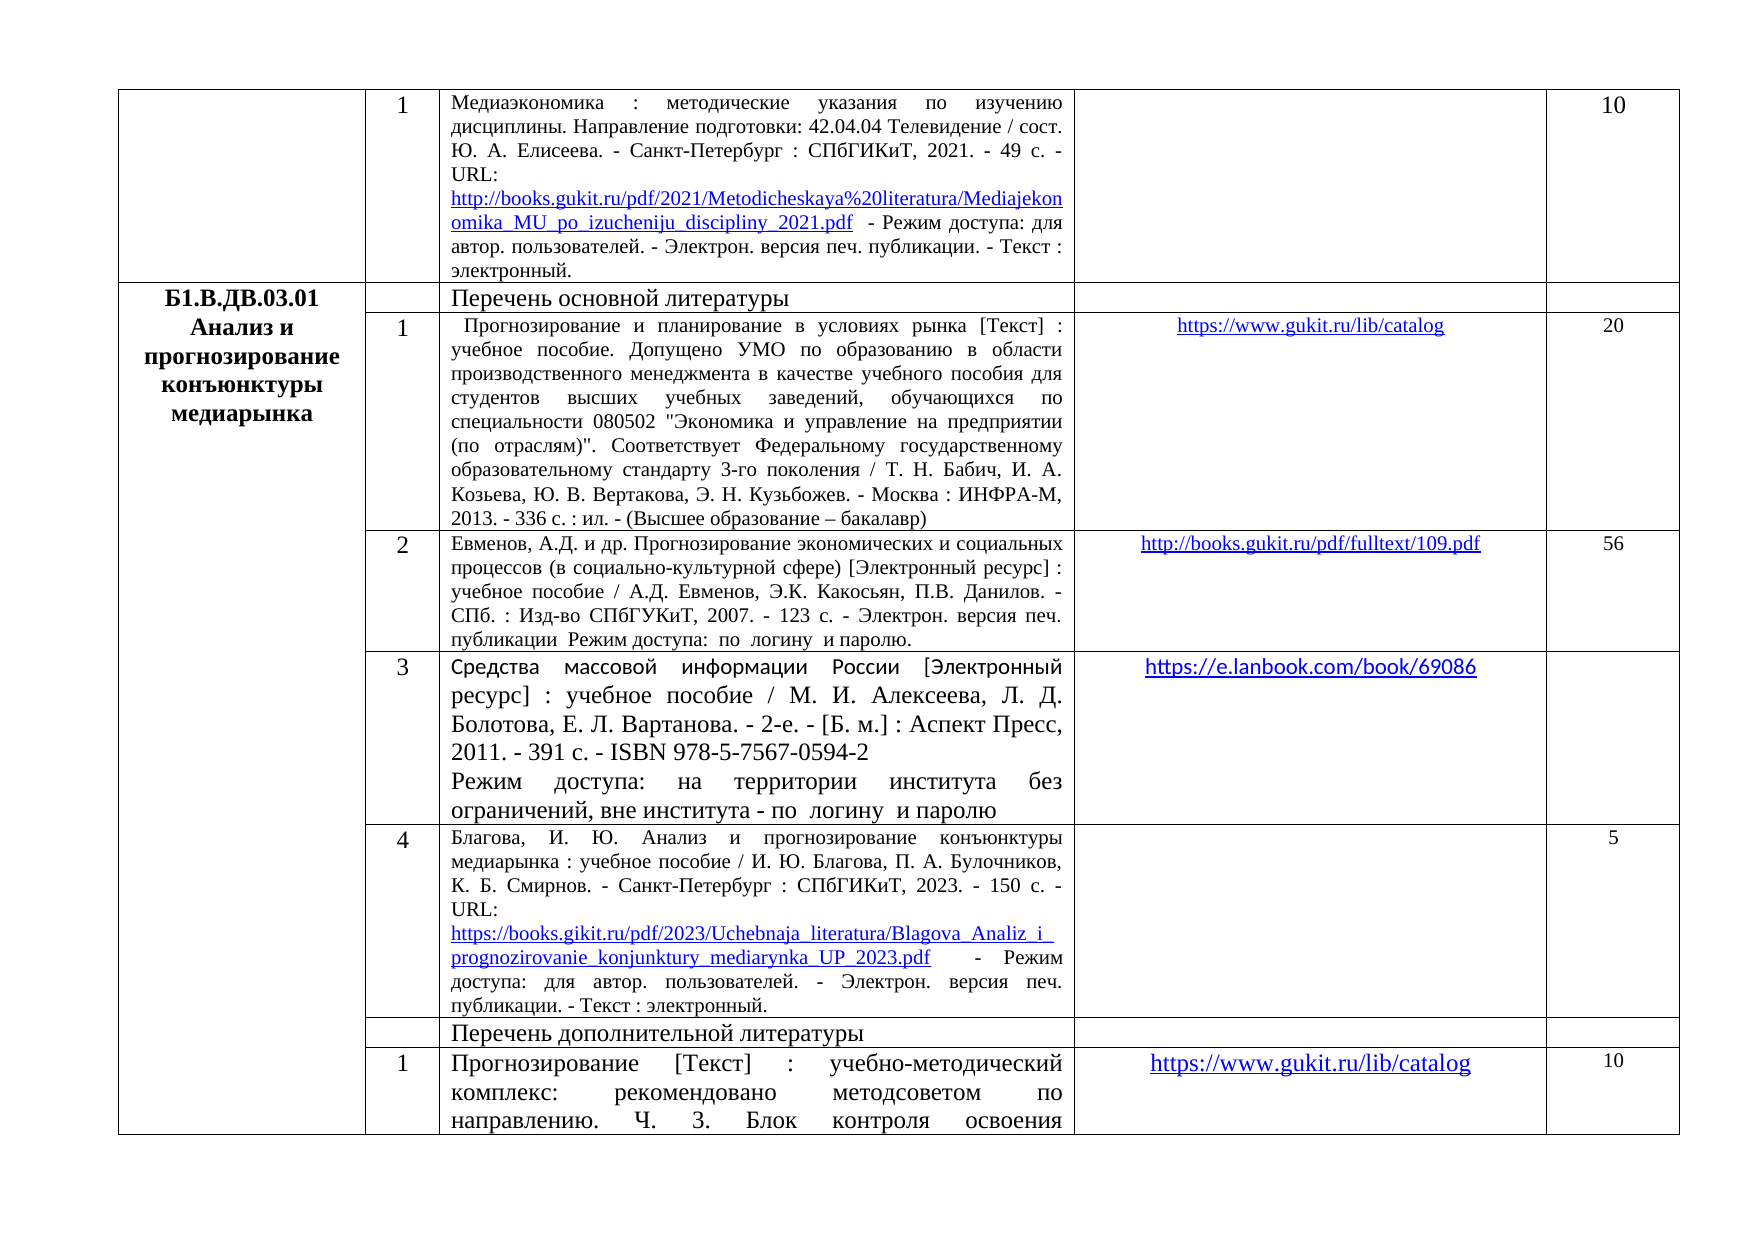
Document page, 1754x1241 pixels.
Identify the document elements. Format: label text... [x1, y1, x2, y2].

table_cell 4 [366, 825, 439, 1017]
table_cell Перечень основной литературы [440, 283, 1074, 312]
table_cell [1075, 1048, 1546, 1134]
table_cell 1 [366, 313, 439, 529]
table_cell [366, 1018, 439, 1047]
table_cell http://books.gukit.ru/pdf/fulltext/109.pdf [1075, 531, 1546, 651]
table_cell Б1.В.ДВ.03.01 Анализ и прогнозирование конъюнктуры медиарынка [119, 283, 365, 1134]
table_cell 5 [1547, 825, 1679, 1017]
table_cell 2 [366, 531, 439, 651]
table_cell 56 [1547, 531, 1679, 651]
table_cell https://www.gukit.ru/lib/catalog [1075, 313, 1546, 529]
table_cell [440, 1048, 1074, 1134]
table_cell https://e.lanbook.com/book/69086 [1075, 652, 1546, 824]
table_cell [1547, 652, 1679, 824]
table_cell Медиаэкономика : методические указания по изучению дисциплины. Направление подготовки: 42.04.04 Телевидение / сост. Ю. А. Елисеева. - Санкт-Петербург : СПбГИКиТ, 2021. - 49 с. - URL: http://books.gukit.ru/pdf/2021/Metodicheskaya%20literatura/Mediajekonomika_MU_po_izucheniju_discipliny_2021.pdf - Режим доступа: для автор. пользователей. - Электрон. версия печ. публикации. - Текст : электронный. [440, 90, 1074, 282]
table_cell 10 [1547, 1048, 1679, 1134]
table_cell [1075, 825, 1546, 1017]
table_cell 10 [1547, 90, 1679, 282]
table_cell Прогнозирование и планирование в условиях рынка [Текст] : учебное пособие. Допущено УМО по образованию в области производственного менеджмента в качестве учебного пособия для студентов высших учебных заведений, обучающихся по специальности 080502 "Экономика и управление на предприятии (по отраслям)". Соответствует Федеральному государственному образовательному стандарту 3-го поколения / Т. Н. Бабич, И. А. Козьева, Ю. В. Вертакова, Э. Н. Кузьбожев. - Москва : ИНФРА-М, 2013. - 336 с. : ил. - (Высшее образование – бакалавр) [440, 313, 1074, 529]
table_cell 20 [1547, 313, 1679, 529]
table_cell Благова, И. Ю. Анализ и прогнозирование конъюнктуры медиарынка : учебное пособие / И. Ю. Благова, П. А. Булочников, К. Б. Смирнов. - Санкт-Петербург : СПбГИКиТ, 2023. - 150 с. - URL: https://books.gikit.ru/pdf/2023/Uchebnaja_literatura/Blagova_Analiz_i_prognozirovanie_konjunktury_mediarynka_UP_2023.pdf - Режим доступа: для автор. пользователей. - Электрон. версия печ. публикации. - Текст : электронный. [440, 825, 1074, 1017]
table_cell [366, 283, 439, 312]
table_cell Перечень дополнительной литературы [440, 1018, 1074, 1047]
table_cell 3 [366, 652, 439, 824]
table_cell [1075, 283, 1546, 312]
table_cell 1 [366, 1048, 439, 1134]
table_cell [1547, 283, 1679, 312]
table_cell Средства массовой информации России [Электронный ресурс] : учебное пособие / М. И. Алексеева, Л. Д. Болотова, Е. Л. Вартанова. - 2-е. - [Б. м.] : Аспект Пресс, 2011. - 391 с. - ISBN 978-5-7567-0594-2 Режим доступа: на территории института без ограничений, вне института - по логину и паролю [440, 652, 1074, 824]
table_cell [1547, 1018, 1679, 1047]
table_cell [1075, 90, 1546, 282]
table_cell Евменов, А.Д. и др. Прогнозирование экономических и социальных процессов (в социально-культурной сфере) [Электронный ресурс] : учебное пособие / А.Д. Евменов, Э.К. Какосьян, П.В. Данилов. - СПб. : Изд-во СПбГУКиТ, 2007. - 123 с. - Электрон. версия печ. публикации Режим доступа: по логину и паролю. [440, 531, 1074, 651]
table_cell [1075, 1018, 1546, 1047]
table_cell 1 [366, 90, 439, 282]
